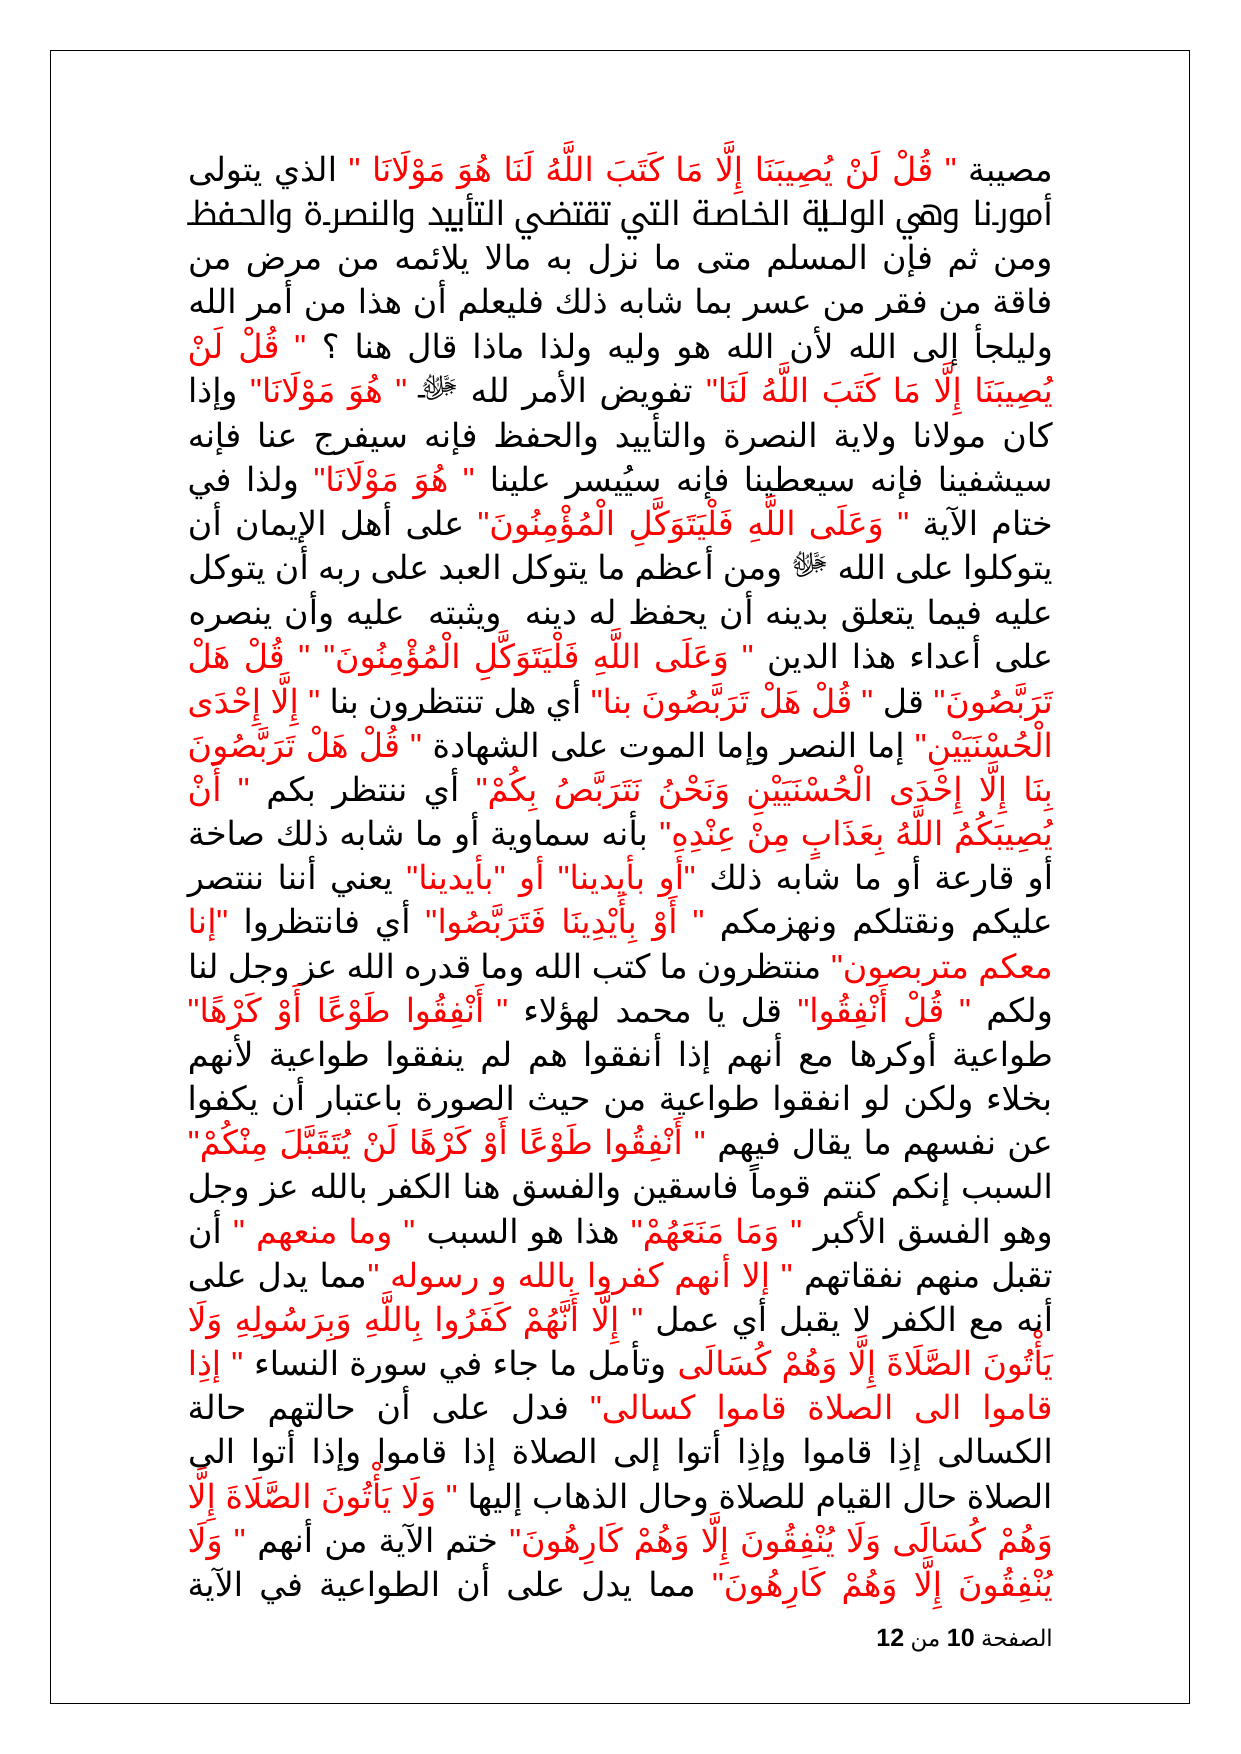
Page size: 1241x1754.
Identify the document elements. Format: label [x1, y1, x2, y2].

text [187, 150, 1053, 1603]
